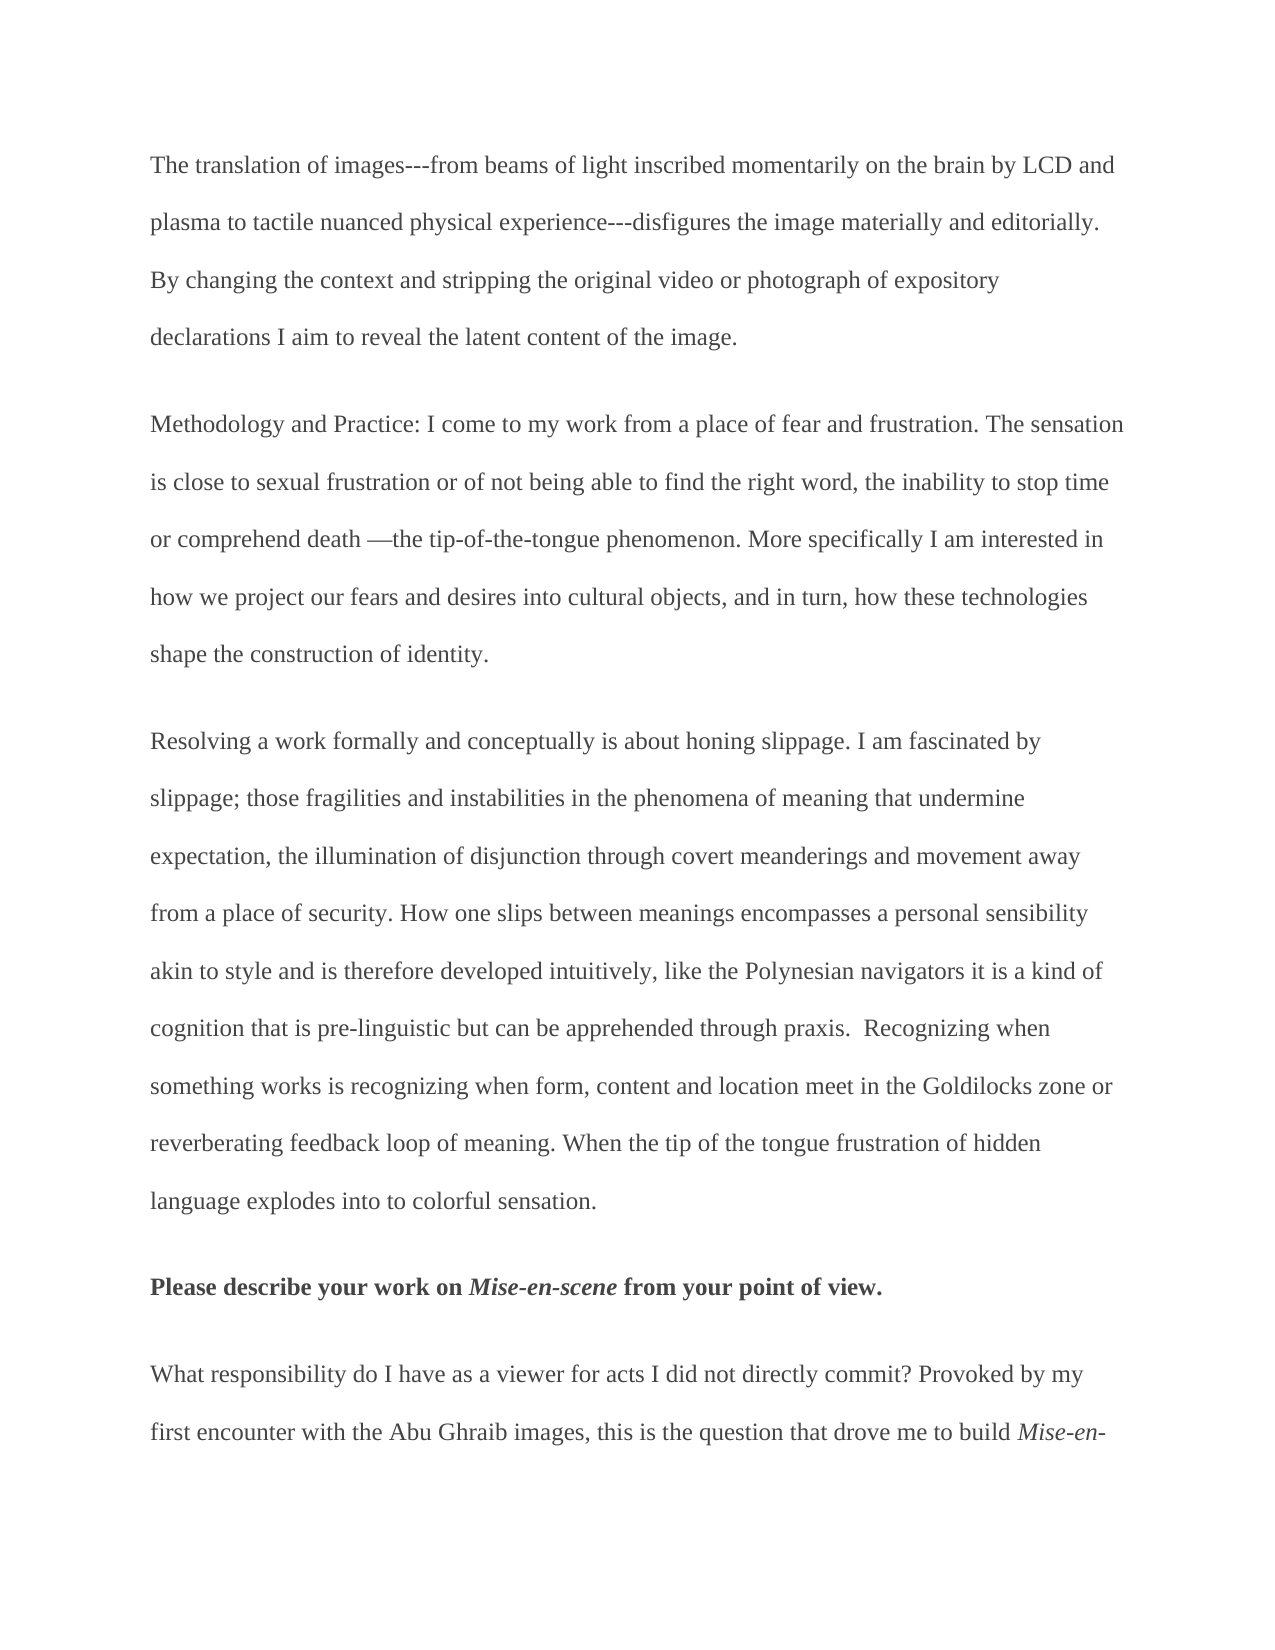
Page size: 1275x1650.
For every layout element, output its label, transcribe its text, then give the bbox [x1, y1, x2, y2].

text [150, 1359, 1125, 1445]
text Methodology and Practice: I come to my work from a place of fear and frustration. The sensation is close to sexual frustration or of not being able to find the right word, the inability to stop time or comprehend death —the tip-of-the-tongue phenomenon. More specifically I am interested in how we project our fears and desires into cultural objects, and in turn, how these technologies shape the construction of identity. [150, 409, 1125, 668]
text Resolving a work formally and conceptually is about honing slippage. I am fascinated by slippage; those fragilities and instabilities in the phenomena of meaning that undermine expectation, the illumination of disjunction through covert meanderings and movement away from a place of security. How one slips between meanings encompasses a personal sensibility akin to style and is therefore developed intuitively, like the Polynesian navigators it is a kind of cognition that is pre-linguistic but can be apprehended through praxis. Recognizing when something works is recognizing when form, content and location meet in the Goldilocks zone or reverberating feedback loop of meaning. When the tip of the tongue frustration of hidden language explodes into to colorful sensation. [150, 726, 1125, 1214]
text The translation of images---from beams of light inscribed momentarily on the brain by LCD and plasma to tactile nuanced physical experience---disfigures the image materially and editorially. By changing the context and stripping the original video or photograph of expository declarations I aim to reveal the latent content of the image. [150, 150, 1125, 351]
text Please describe your work on Mise-en-scene from your point of view. [150, 1272, 1125, 1301]
